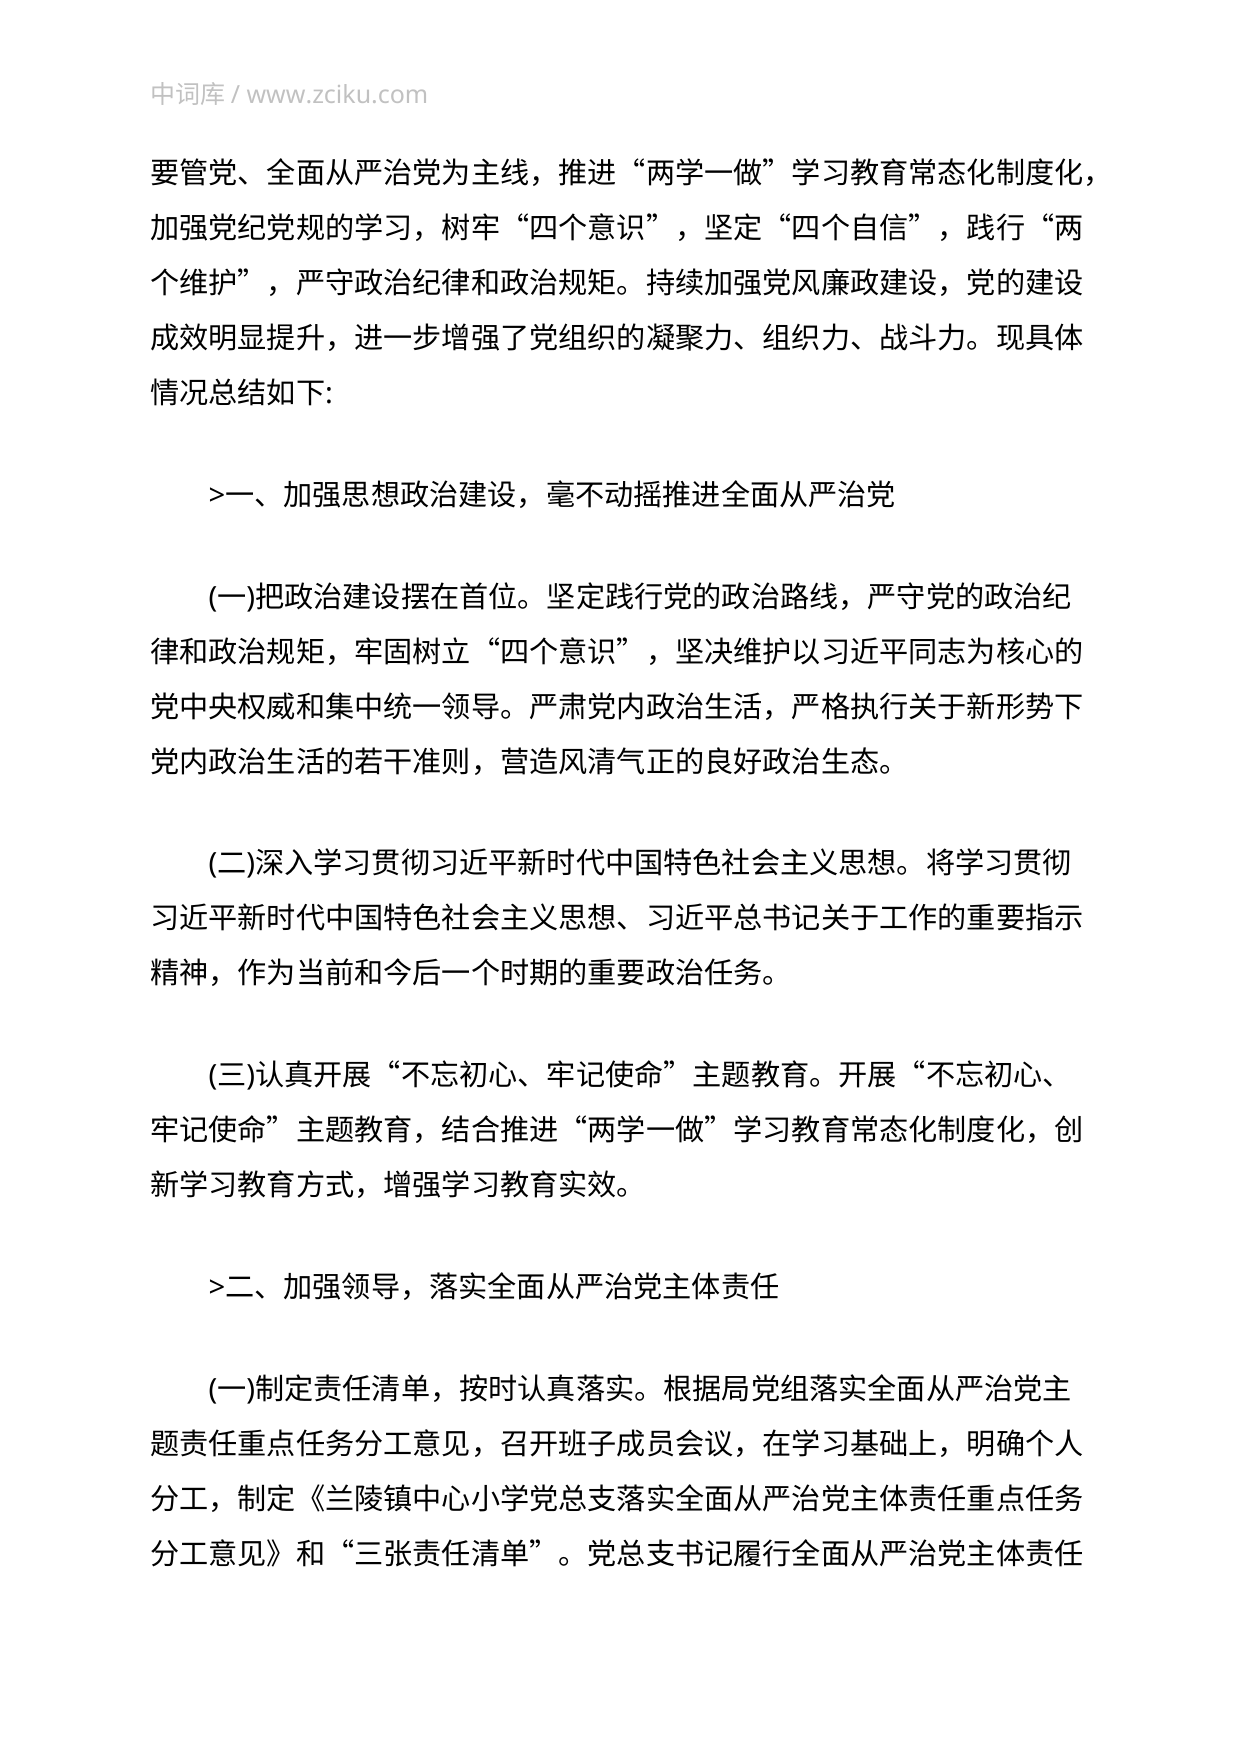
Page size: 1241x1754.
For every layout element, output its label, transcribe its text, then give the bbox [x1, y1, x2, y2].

text >一、加强思想政治建设，毫不动摇推进全面从严治党 [150, 472, 1090, 514]
text (一)把政治建设摆在首位。坚定践行党的政治路线，严守党的政治纪律和政治规矩，牢固树立“四个意识”，坚决维护以习近平同志为核心的党中央权威和集中统一领导。严肃党内政治生活，严格执行关于新形势下党内政治生活的若干准则，营造风清气正的良好政治生态。 [150, 573, 1090, 781]
text (二)深入学习贯彻习近平新时代中国特色社会主义思想。将学习贯彻习近平新时代中国特色社会主义思想、习近平总书记关于工作的重要指示精神，作为当前和今后一个时期的重要政治任务。 [150, 840, 1090, 992]
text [150, 1365, 1090, 1572]
text >二、加强领导，落实全面从严治党主体责任 [150, 1263, 1090, 1306]
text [150, 150, 1090, 412]
text (三)认真开展“不忘初心、牢记使命”主题教育。开展“不忘初心、牢记使命”主题教育，结合推进“两学一做”学习教育常态化制度化，创新学习教育方式，增强学习教育实效。 [150, 1052, 1090, 1204]
